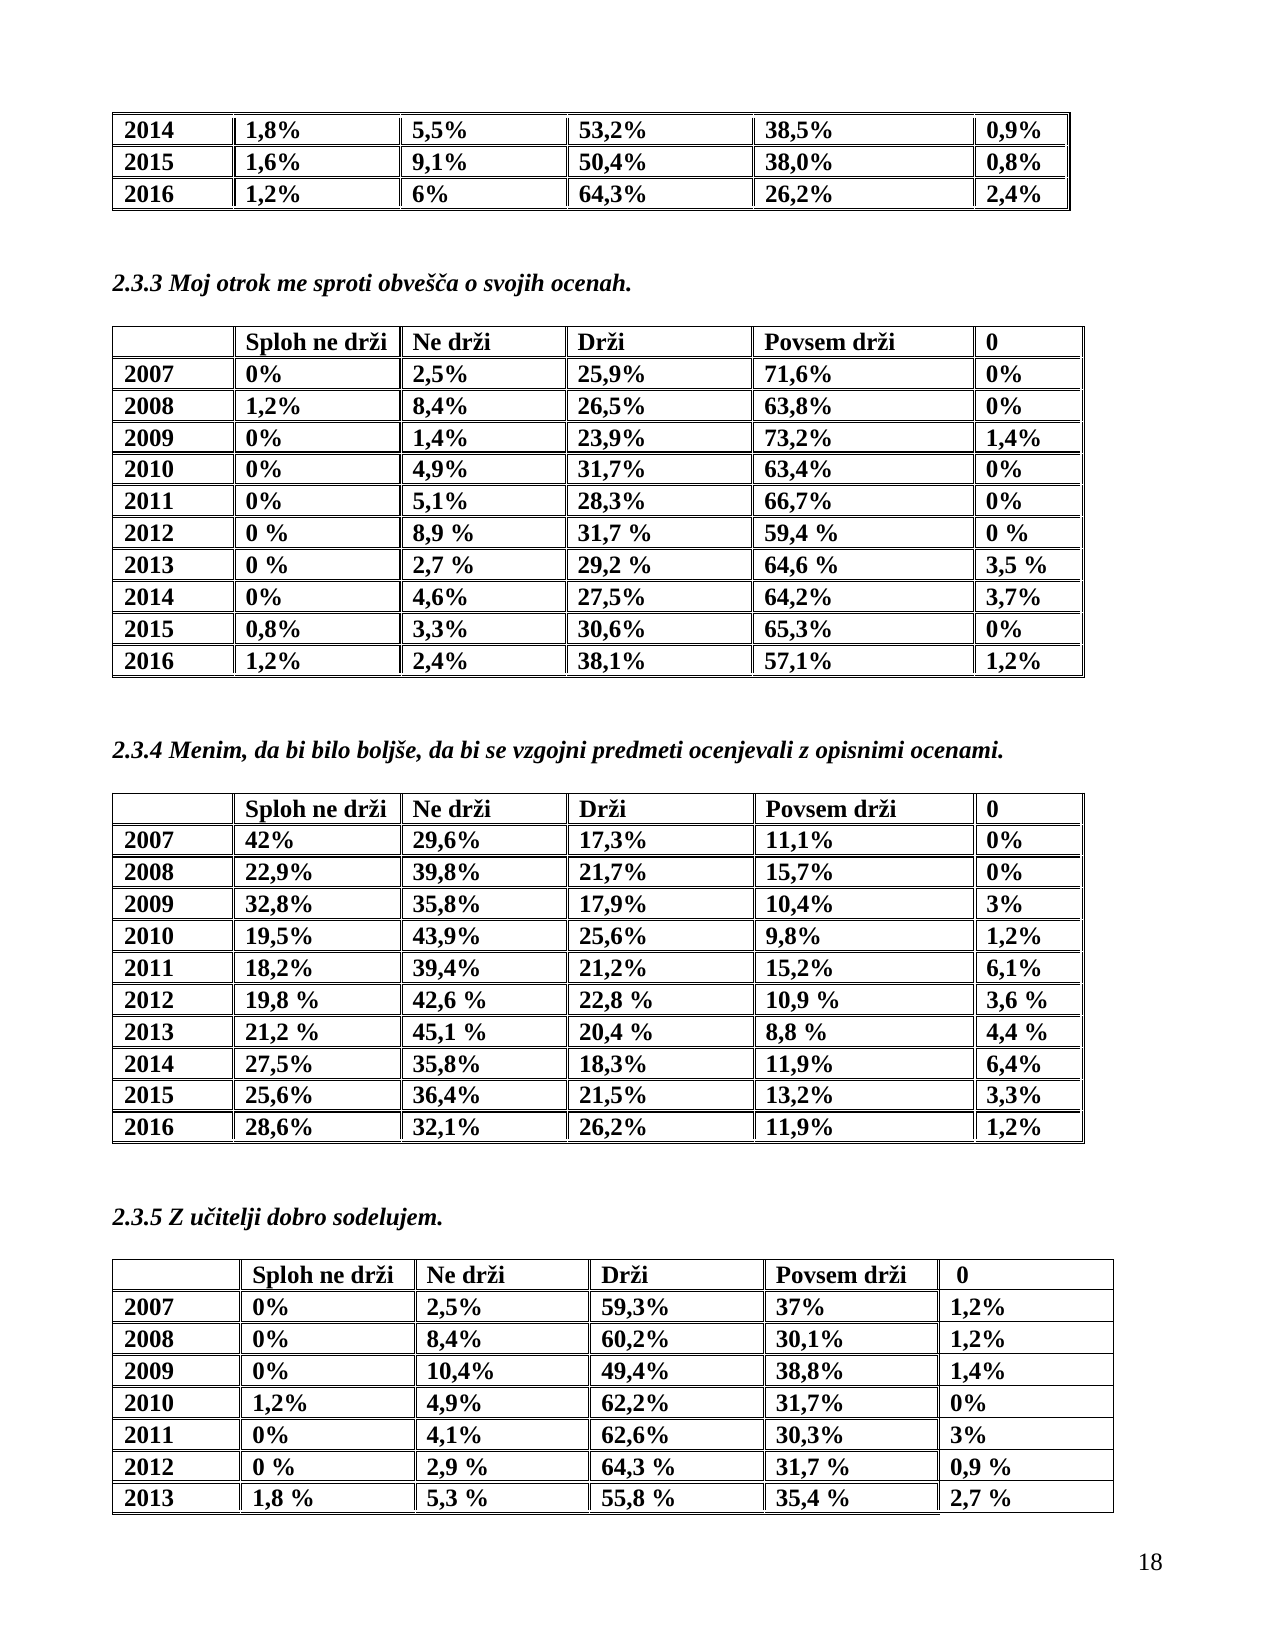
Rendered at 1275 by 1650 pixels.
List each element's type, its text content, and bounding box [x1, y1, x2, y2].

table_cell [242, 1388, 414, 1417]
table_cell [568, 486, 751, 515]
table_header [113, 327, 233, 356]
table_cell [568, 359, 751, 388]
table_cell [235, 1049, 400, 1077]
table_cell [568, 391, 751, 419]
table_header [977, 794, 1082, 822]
text 2.3.3 Moj otrok me sproti obvešča o svojih ocenah. [112, 268, 1163, 297]
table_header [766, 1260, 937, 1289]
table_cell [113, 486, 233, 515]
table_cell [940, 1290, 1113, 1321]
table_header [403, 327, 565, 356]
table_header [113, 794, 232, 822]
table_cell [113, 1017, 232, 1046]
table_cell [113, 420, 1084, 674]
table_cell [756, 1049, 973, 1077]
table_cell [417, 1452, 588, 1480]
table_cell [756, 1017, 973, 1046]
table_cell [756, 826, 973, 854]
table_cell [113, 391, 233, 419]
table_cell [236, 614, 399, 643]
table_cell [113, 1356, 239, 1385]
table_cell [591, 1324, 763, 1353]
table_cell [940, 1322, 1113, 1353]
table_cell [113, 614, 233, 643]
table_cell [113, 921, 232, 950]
text 2.3.4 Menim, da bi bilo boljše, da bi se vzgojni predmeti ocenjevali z opisnimi ocenami. [112, 735, 1163, 764]
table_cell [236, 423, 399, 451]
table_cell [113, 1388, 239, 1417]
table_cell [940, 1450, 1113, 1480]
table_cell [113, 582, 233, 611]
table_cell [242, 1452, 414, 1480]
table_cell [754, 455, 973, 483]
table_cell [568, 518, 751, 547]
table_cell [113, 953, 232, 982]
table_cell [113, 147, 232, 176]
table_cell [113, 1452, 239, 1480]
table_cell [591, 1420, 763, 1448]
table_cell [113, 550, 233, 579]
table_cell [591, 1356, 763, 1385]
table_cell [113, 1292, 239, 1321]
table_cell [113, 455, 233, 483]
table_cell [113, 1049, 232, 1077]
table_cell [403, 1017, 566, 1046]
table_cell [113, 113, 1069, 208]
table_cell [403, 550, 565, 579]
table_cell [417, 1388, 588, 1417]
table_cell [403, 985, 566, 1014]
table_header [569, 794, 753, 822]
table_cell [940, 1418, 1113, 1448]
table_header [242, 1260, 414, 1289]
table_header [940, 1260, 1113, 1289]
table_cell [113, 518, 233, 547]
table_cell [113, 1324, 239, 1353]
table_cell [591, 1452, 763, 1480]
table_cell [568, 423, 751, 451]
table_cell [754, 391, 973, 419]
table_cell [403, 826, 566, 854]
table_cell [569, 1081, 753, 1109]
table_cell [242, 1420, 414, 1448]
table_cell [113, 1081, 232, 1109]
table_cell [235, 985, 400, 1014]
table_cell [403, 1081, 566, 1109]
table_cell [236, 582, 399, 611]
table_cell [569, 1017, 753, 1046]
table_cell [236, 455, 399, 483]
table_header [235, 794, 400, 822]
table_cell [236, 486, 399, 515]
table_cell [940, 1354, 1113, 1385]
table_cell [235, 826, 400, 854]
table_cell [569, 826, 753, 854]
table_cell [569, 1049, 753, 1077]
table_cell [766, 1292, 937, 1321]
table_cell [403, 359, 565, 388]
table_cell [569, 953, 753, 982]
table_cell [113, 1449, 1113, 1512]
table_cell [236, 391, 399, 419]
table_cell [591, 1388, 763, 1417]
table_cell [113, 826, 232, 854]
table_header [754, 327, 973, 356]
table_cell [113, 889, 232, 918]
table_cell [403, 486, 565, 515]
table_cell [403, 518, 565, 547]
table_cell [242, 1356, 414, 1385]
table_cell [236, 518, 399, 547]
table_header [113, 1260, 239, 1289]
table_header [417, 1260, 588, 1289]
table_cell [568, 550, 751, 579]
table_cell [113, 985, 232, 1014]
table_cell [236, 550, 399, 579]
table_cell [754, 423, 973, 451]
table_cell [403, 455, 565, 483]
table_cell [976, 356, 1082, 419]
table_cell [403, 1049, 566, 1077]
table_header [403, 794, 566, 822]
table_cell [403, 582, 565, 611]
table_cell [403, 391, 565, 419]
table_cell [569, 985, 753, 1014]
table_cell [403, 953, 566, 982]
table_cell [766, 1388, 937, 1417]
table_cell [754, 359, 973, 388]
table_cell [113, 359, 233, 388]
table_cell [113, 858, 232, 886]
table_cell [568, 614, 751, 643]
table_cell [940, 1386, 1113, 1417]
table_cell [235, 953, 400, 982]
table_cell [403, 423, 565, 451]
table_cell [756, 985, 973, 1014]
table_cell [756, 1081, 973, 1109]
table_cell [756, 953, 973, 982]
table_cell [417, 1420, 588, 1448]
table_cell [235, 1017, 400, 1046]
text 2.3.5 Z učitelji dobro sodelujem. [112, 1202, 1163, 1231]
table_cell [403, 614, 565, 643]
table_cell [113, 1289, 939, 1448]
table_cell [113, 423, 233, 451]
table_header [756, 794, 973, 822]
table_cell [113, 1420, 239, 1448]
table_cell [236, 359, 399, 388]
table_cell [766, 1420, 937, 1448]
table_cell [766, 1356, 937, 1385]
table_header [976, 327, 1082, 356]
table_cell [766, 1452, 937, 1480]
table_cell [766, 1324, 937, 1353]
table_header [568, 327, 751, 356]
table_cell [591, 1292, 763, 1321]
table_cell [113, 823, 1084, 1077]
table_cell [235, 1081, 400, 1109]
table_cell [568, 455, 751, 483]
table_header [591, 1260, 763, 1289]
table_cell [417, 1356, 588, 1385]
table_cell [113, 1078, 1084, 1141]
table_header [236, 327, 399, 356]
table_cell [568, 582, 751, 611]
